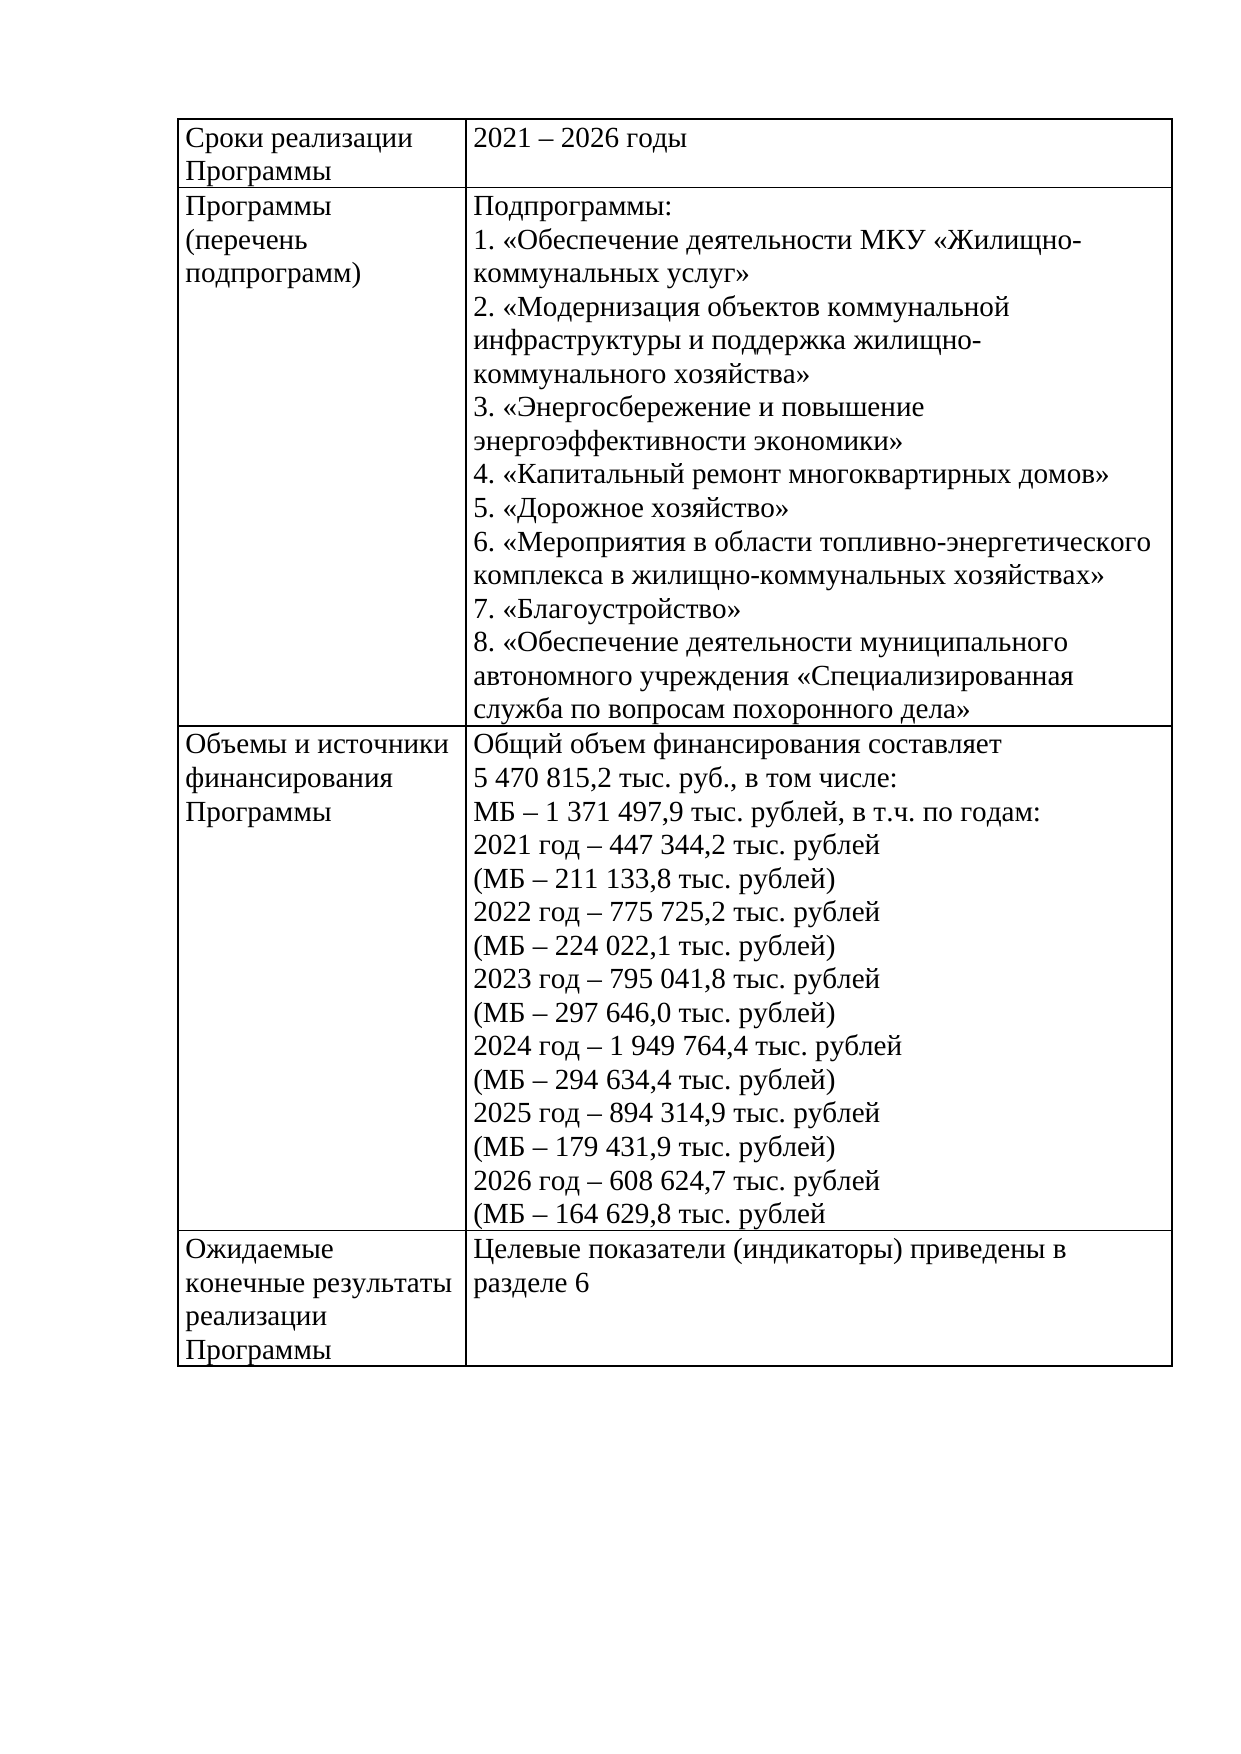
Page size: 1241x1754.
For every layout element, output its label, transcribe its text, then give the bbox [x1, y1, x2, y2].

table_cell Общий объем финансирования составляет 5 470 815,2 тыс. руб., в том числе: МБ – 1 371 497,9 тыс. рублей, в т.ч. по годам: 2021 год – 447 344,2 тыс. рублей (МБ – 211 133,8 тыс. рублей) 2022 год – 775 725,2 тыс. рублей (МБ – 224 022,1 тыс. рублей) 2023 год – 795 041,8 тыс. рублей (МБ – 297 646,0 тыс. рублей) 2024 год – 1 949 764,4 тыс. рублей (МБ – 294 634,4 тыс. рублей) 2025 год – 894 314,9 тыс. рублей (МБ – 179 431,9 тыс. рублей) 2026 год – 608 624,7 тыс. рублей (МБ – 164 629,8 тыс. рублей [467, 727, 1171, 1230]
table_cell Объемы и источники финансирования Программы [179, 727, 465, 1230]
table_cell Подпрограммы: 1. «Обеспечение деятельности МКУ «Жилищно-коммунальных услуг» 2. «Модернизация объектов коммунальной инфраструктуры и поддержка жилищно-коммунального хозяйства» 3. «Энергосбережение и повышение энергоэффективности экономики» 4. «Капитальный ремонт многоквартирных домов» 5. «Дорожное хозяйство» 6. «Мероприятия в области топливно-энергетического комплекса в жилищно-коммунальных хозяйствах» 7. «Благоустройство» 8. «Обеспечение деятельности муниципального автономного учреждения «Специализированная служба по вопросам похоронного дела» [467, 188, 1171, 725]
table_cell Ожидаемые конечные результаты реализации Программы [179, 1231, 465, 1365]
table_cell 2021 – 2026 годы [467, 120, 1171, 187]
table_cell Программы (перечень подпрограмм) [179, 188, 465, 725]
table_cell Целевые показатели (индикаторы) приведены в разделе 6 [467, 1231, 1171, 1365]
table_cell Сроки реализации Программы [179, 120, 465, 187]
